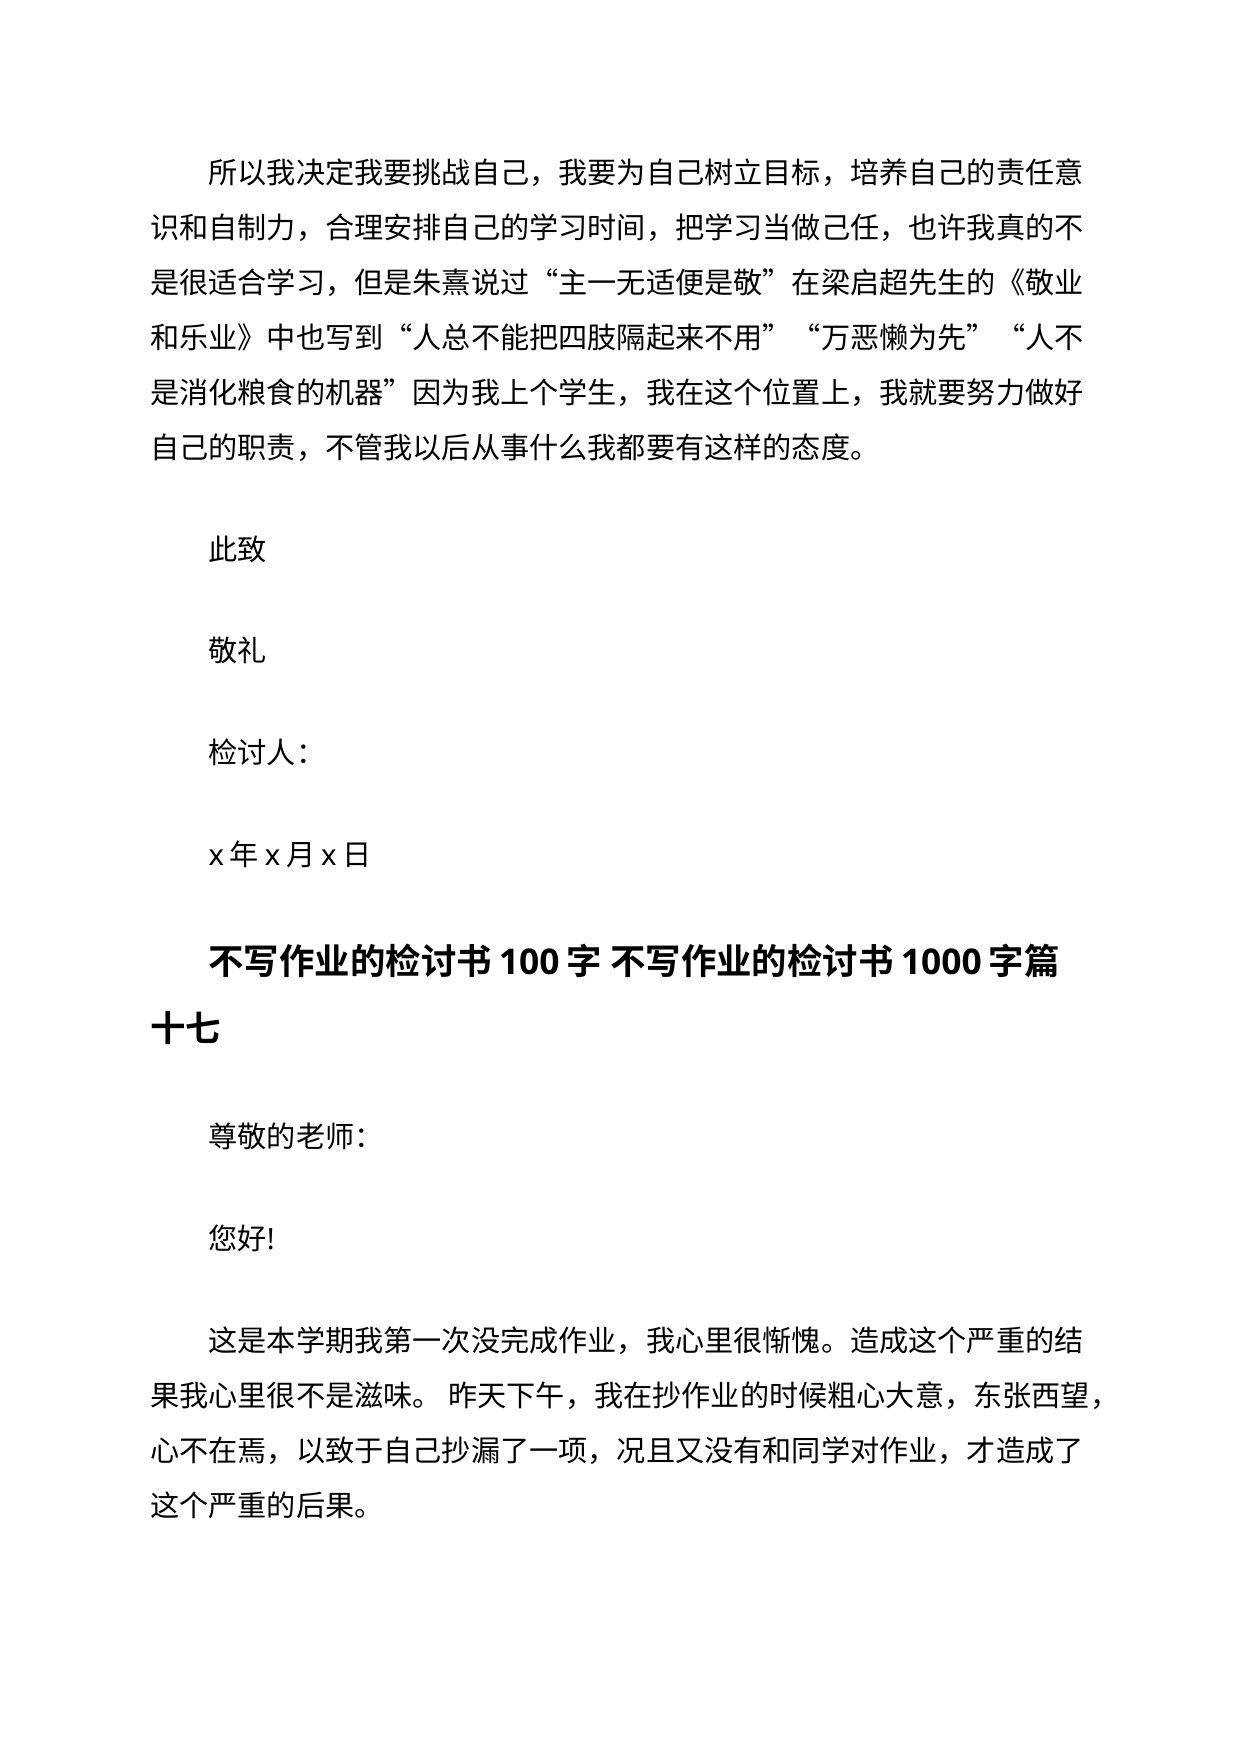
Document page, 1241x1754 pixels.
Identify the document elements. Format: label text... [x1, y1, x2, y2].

text 检讨人： [150, 730, 1090, 772]
text x年x月x日 [150, 832, 1090, 874]
text 敬礼 [150, 628, 1090, 670]
text 尊敬的老师： [150, 1114, 1090, 1156]
text 此致 [150, 526, 1090, 568]
text 所以我决定我要挑战自己，我要为自己树立目标，培养自己的责任意识和自制力，合理安排自己的学习时间，把学习当做己任，也许我真的不是很适合学习，但是朱熹说过“主一无适便是敬”在梁启超先生的《敬业和乐业》中也写到“人总不能把四肢隔起来不用”“万恶懒为先”“人不是消化粮食的机器”因为我上个学生，我在这个位置上，我就要努力做好自己的职责，不管我以后从事什么我都要有这样的态度。 [150, 150, 1090, 467]
text 这是本学期我第一次没完成作业，我心里很惭愧。造成这个严重的结果我心里很不是滋味。 昨天下午，我在抄作业的时候粗心大意，东张西望，心不在焉，以致于自己抄漏了一项，况且又没有和同学对作业，才造成了这个严重的后果。 [150, 1317, 1090, 1524]
text 您好! [150, 1215, 1090, 1258]
text 不写作业的检讨书100字 不写作业的检讨书1000字篇十七 [150, 933, 1090, 1051]
